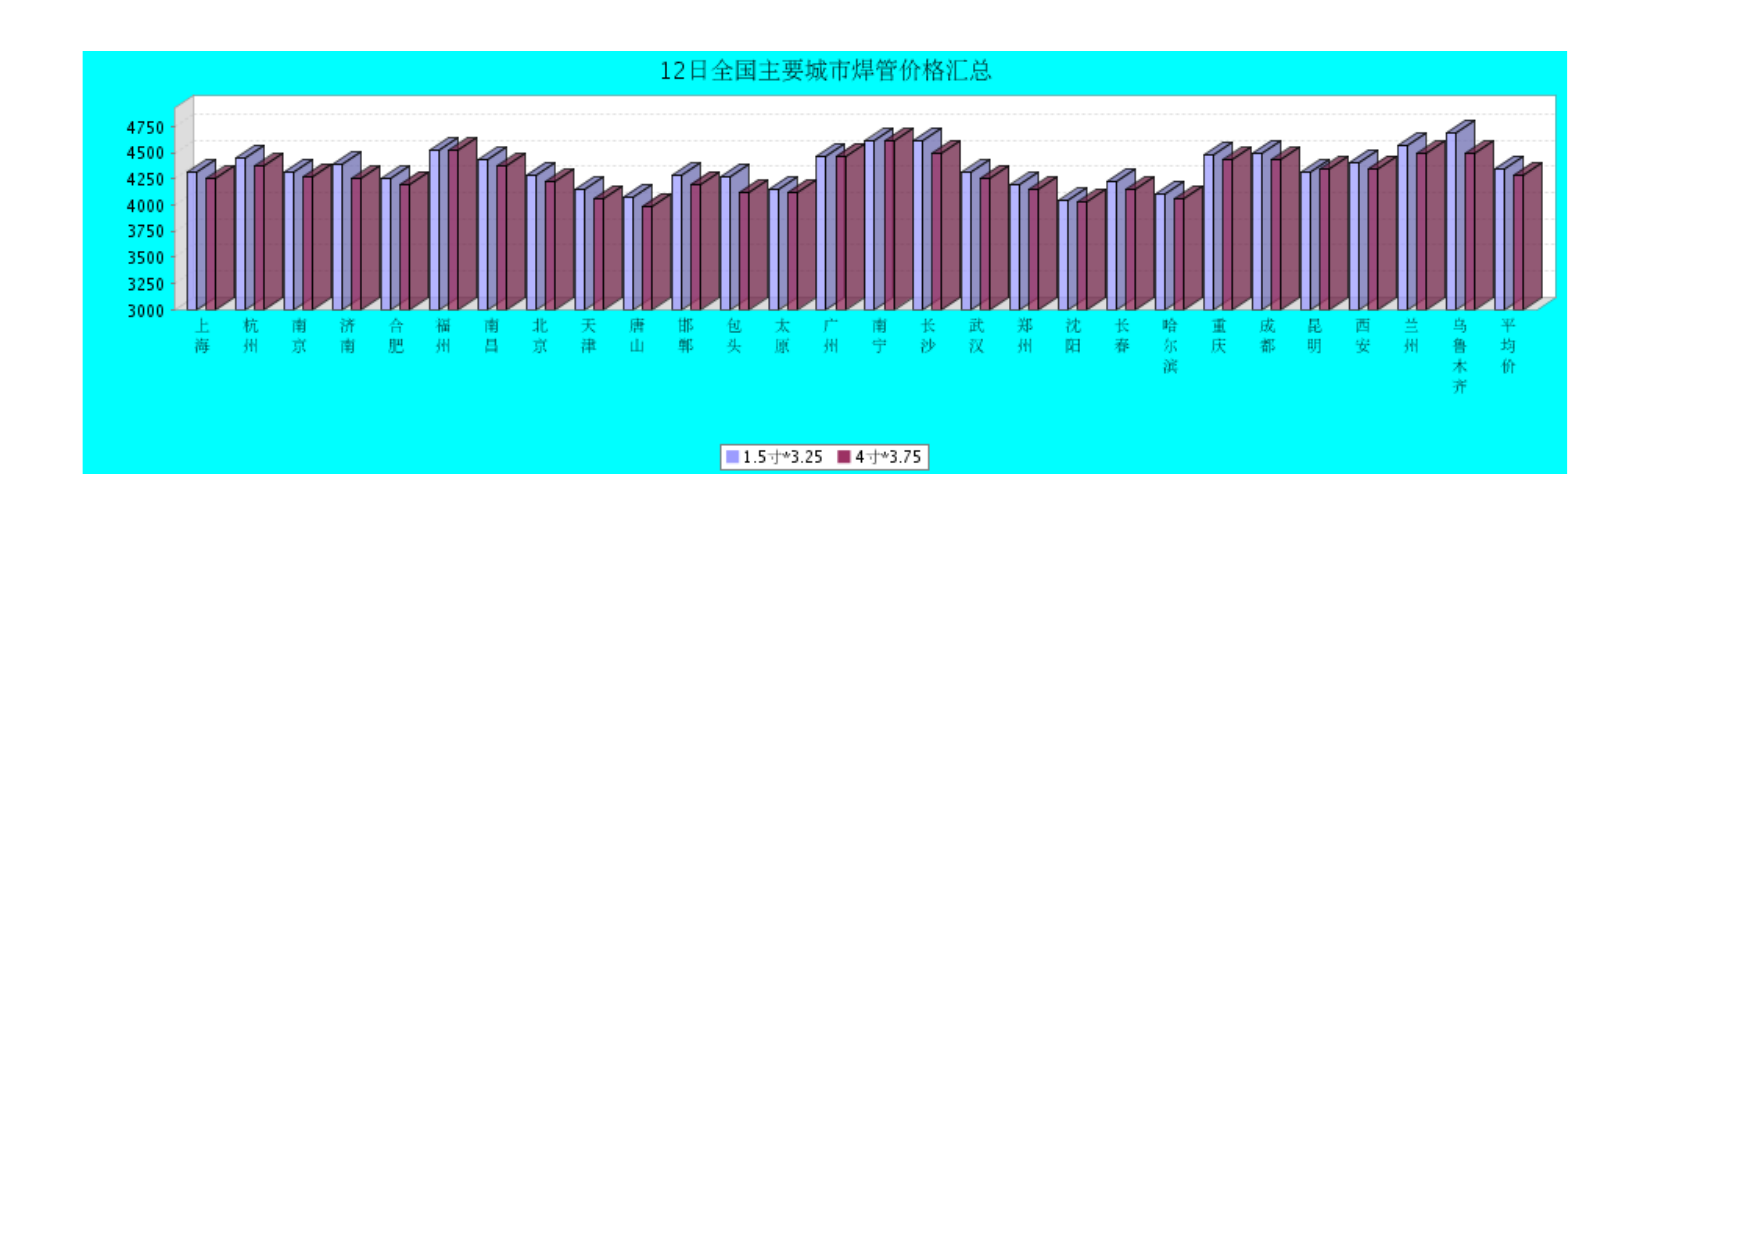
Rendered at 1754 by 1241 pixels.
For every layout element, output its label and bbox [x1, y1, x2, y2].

picture [82, 51, 1568, 474]
